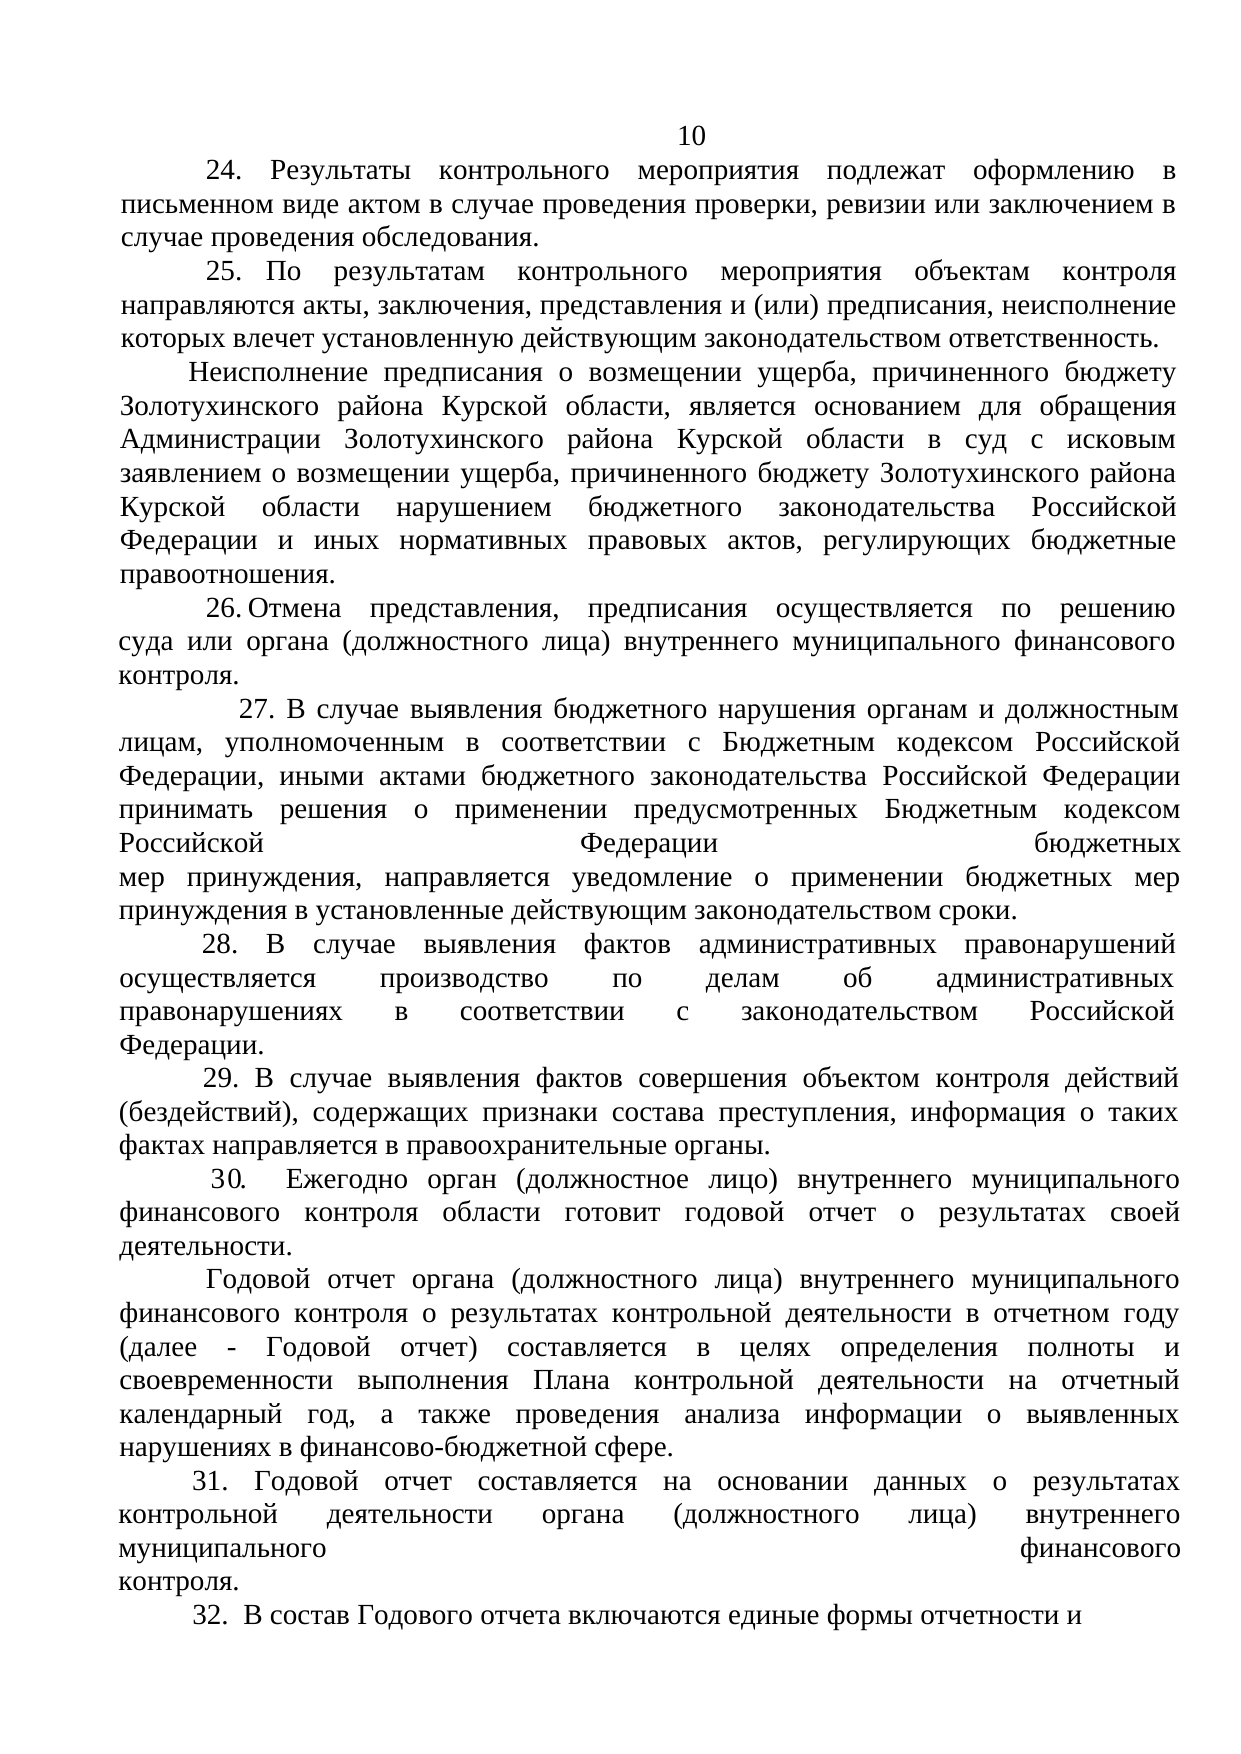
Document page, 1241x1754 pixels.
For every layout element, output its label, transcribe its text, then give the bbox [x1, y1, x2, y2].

text 24. Результаты контрольного мероприятия подлежат оформлению в письменном виде актом в случае проведения проверки, ревизии или заключением в случае проведения обследования. [121, 152, 1177, 253]
text 25. По результатам контрольного мероприятия объектам контроля направляются акты, заключения, представления и (или) предписания, неисполнение которых влечет установленную действующим законодательством ответственность. [121, 253, 1177, 354]
text 28. В случае выявления фактов административных правонарушений осуществляется производство по делам об административных правонарушениях в соответствии с законодательством Российской Федерации. [119, 926, 1177, 1060]
text 31. Годовой отчет составляется на основании данных о результатах контрольной деятельности органа (должностного лица) внутреннего муниципального финансового контроля. [118, 1463, 1181, 1597]
text Неисполнение предписания о возмещении ущерба, причиненного бюджету Золотухинского района Курской области, является основанием для обращения Администрации Золотухинского района Курской области в суд с исковым заявлением о возмещении ущерба, причиненного бюджету Золотухинского района Курской области нарушением бюджетного законодательства Российской Федерации и иных нормативных правовых актов, регулирующих бюджетные правоотношения. [119, 354, 1177, 589]
text 29. В случае выявления фактов совершения объектом контроля действий (бездействий), содержащих признаки состава преступления, информация о таких фактах направляется в правоохранительные органы. [119, 1060, 1180, 1161]
text 3 0. Ежегодно орган (должностное лицо) внутреннего муниципального финансового контроля области готовит годовой отчет о результатах своей деятельности. [119, 1161, 1181, 1262]
text 10 [121, 118, 1177, 152]
text 26. Отмена представления, предписания осуществляется по решению суда или органа (должностного лица) внутреннего муниципального финансового контроля. [118, 590, 1177, 690]
text Годовой отчет органа (должностного лица) внутреннего муниципального финансового контроля о результатах контрольной деятельности в отчетном году (далее - Годовой отчет) составляется в целях определения полноты и своевременности выполнения Плана контрольной деятельности на отчетный календарный год, а также проведения анализа информации о выявленных нарушениях в финансово-бюджетной сфере. [119, 1262, 1181, 1463]
text 27. В случае выявления бюджетного нарушения органам и должностным лицам, уполномоченным в соответствии с Бюджетным кодексом Российской Федерации, иными актами бюджетного законодательства Российской Федерации принимать решения о применении предусмотренных Бюджетным кодексом Российской Федерации бюджетных мер принуждения, направляется уведомление о применении бюджетных мер принуждения в установленные действующим законодательством сроки. [119, 691, 1181, 926]
text 32. В состав Годового отчета включаются единые формы отчетности и [118, 1597, 1181, 1631]
